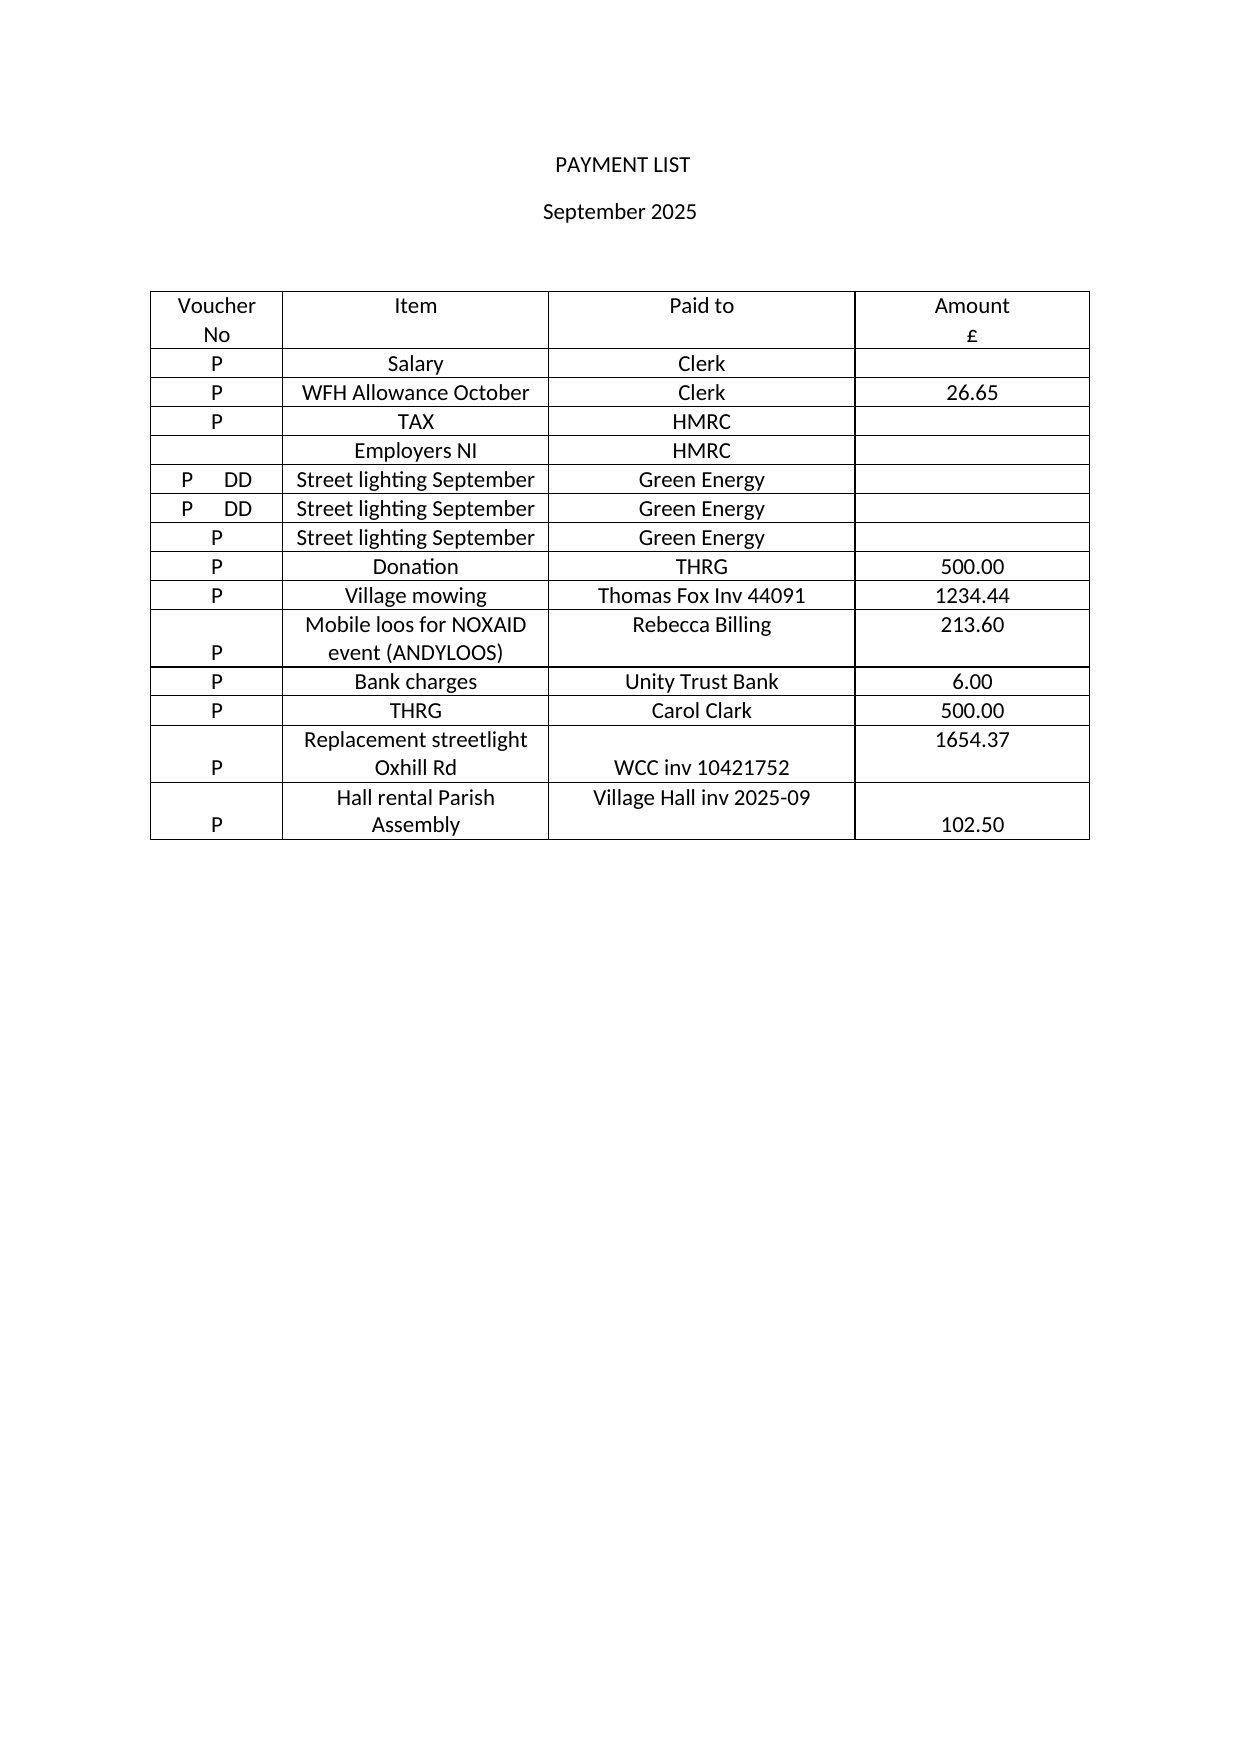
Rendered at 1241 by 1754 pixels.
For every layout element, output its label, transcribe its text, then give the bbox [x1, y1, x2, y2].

table_cell 102.50 [856, 783, 1089, 839]
table_cell P [151, 668, 282, 695]
table_cell Green Energy [549, 465, 854, 493]
table_cell Hall rental Parish Assembly [283, 783, 548, 839]
table_cell P [151, 726, 282, 782]
table_cell 6.00 [856, 668, 1089, 695]
table_cell P [151, 783, 282, 839]
table_cell P [151, 610, 282, 666]
table_cell Street lighting September [283, 523, 548, 551]
table_cell THRG [549, 552, 854, 580]
table_cell Village mowing [283, 581, 548, 609]
table_cell [856, 465, 1089, 493]
table_cell P [151, 407, 282, 435]
table_cell Unity Trust Bank [549, 668, 854, 695]
table_cell HMRC [549, 436, 854, 464]
table_cell [856, 436, 1089, 464]
table_cell P [151, 696, 282, 724]
table_cell Clerk [549, 349, 854, 377]
table_cell Rebecca Billing [549, 610, 854, 666]
table_cell P DD [151, 494, 282, 522]
table_cell Carol Clark [549, 696, 854, 724]
table_cell WCC inv 10421752 [549, 726, 854, 782]
table_header Paid to [549, 292, 854, 348]
table_header Voucher No [151, 292, 282, 348]
table_cell 1654.37 [856, 726, 1089, 782]
table_cell Village Hall inv 2025-09 [549, 783, 854, 839]
table_cell 1234.44 [856, 581, 1089, 609]
table_cell Street lighting September [283, 465, 548, 493]
table_cell P DD [151, 465, 282, 493]
table_cell 213.60 [856, 610, 1089, 666]
table_cell Donation [283, 552, 548, 580]
table_cell 26.65 [856, 378, 1089, 406]
table_cell [856, 349, 1089, 377]
table_cell Thomas Fox Inv 44091 [549, 581, 854, 609]
table_cell [856, 407, 1089, 435]
table_cell HMRC [549, 407, 854, 435]
table_header Item [283, 292, 548, 348]
table_cell P [151, 552, 282, 580]
table_cell P [151, 378, 282, 406]
table_cell Green Energy [549, 494, 854, 522]
table_cell [856, 523, 1089, 551]
table_cell Clerk [549, 378, 854, 406]
table_cell P [151, 349, 282, 377]
table_cell Mobile loos for NOXAID event (ANDYLOOS) [283, 610, 548, 666]
text September 2025 [150, 197, 1090, 225]
table_header Amount £ [856, 292, 1089, 348]
table_cell 500.00 [856, 552, 1089, 580]
table_cell Bank charges [283, 668, 548, 695]
table_cell 500.00 [856, 696, 1089, 724]
table_cell Replacement streetlight Oxhill Rd [283, 726, 548, 782]
table_cell Green Energy [549, 523, 854, 551]
table_cell TAX [283, 407, 548, 435]
table_cell WFH Allowance October [283, 378, 548, 406]
table_cell Employers NI [283, 436, 548, 464]
table_cell [856, 494, 1089, 522]
table_cell P [151, 523, 282, 551]
table_cell Street lighting September [283, 494, 548, 522]
table_cell [151, 436, 282, 464]
table_cell THRG [283, 696, 548, 724]
text PAYMENT LIST [150, 150, 1090, 178]
table_cell Salary [283, 349, 548, 377]
table_cell P [151, 581, 282, 609]
